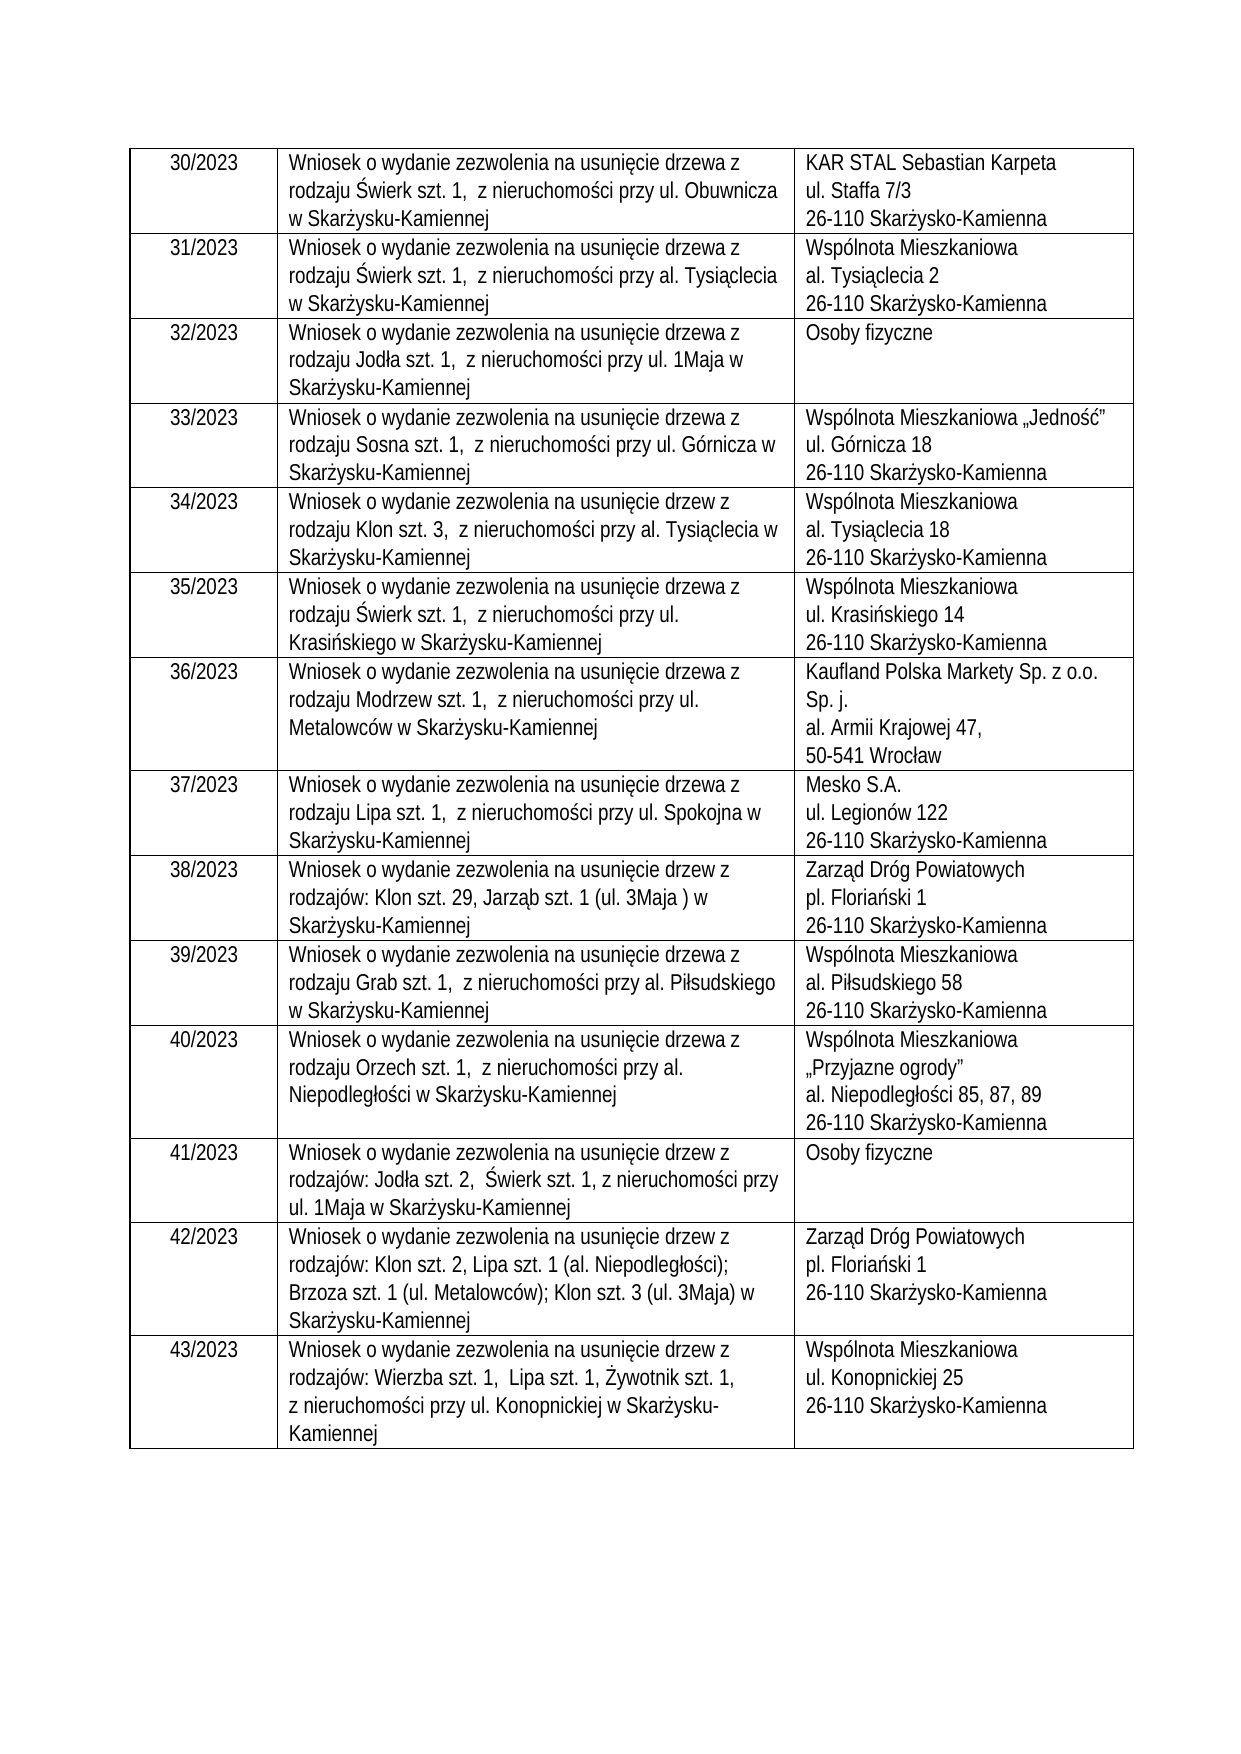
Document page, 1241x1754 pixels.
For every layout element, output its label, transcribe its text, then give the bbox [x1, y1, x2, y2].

table_cell Wspólnota Mieszkaniowa al. Tysiąclecia 2 26-110 Skarżysko-Kamienna [795, 234, 1133, 317]
table_cell 38/2023 [131, 856, 277, 940]
table_cell Wniosek o wydanie zezwolenia na usunięcie drzewa z rodzaju Orzech szt. 1, z nieruchomości przy al. Niepodległości w Skarżysku-Kamiennej [278, 1026, 794, 1137]
table_cell Zarząd Dróg Powiatowych pl. Floriański 1 26-110 Skarżysko-Kamienna [795, 856, 1133, 940]
table_cell 37/2023 [131, 771, 277, 855]
table_cell Osoby fizyczne [795, 1139, 1133, 1222]
table_cell 30/2023 [131, 149, 277, 233]
table_cell Wniosek o wydanie zezwolenia na usunięcie drzewa z rodzaju Sosna szt. 1, z nieruchomości przy ul. Górnicza w Skarżysku-Kamiennej [278, 404, 794, 487]
table_cell 32/2023 [131, 319, 277, 402]
table_cell 36/2023 [131, 658, 277, 770]
table_cell Wniosek o wydanie zezwolenia na usunięcie drzewa z rodzaju Lipa szt. 1, z nieruchomości przy ul. Spokojna w Skarżysku-Kamiennej [278, 771, 794, 855]
table_cell 34/2023 [131, 488, 277, 572]
table_cell Mesko S.A. ul. Legionów 122 26-110 Skarżysko-Kamienna [795, 771, 1133, 855]
table_cell Wniosek o wydanie zezwolenia na usunięcie drzew z rodzajów: Klon szt. 29, Jarząb szt. 1 (ul. 3Maja ) w Skarżysku-Kamiennej [278, 856, 794, 940]
table_cell 35/2023 [131, 573, 277, 657]
table_cell Wspólnota Mieszkaniowa „Przyjazne ogrody” al. Niepodległości 85, 87, 89 26-110 Skarżysko-Kamienna [795, 1026, 1133, 1137]
table_cell Wniosek o wydanie zezwolenia na usunięcie drzew z rodzajów: Klon szt. 2, Lipa szt. 1 (al. Niepodległości); Brzoza szt. 1 (ul. Metalowców); Klon szt. 3 (ul. 3Maja) w Skarżysku-Kamiennej [278, 1223, 794, 1335]
table_cell Wniosek o wydanie zezwolenia na usunięcie drzewa z rodzaju Modrzew szt. 1, z nieruchomości przy ul. Metalowców w Skarżysku-Kamiennej [278, 658, 794, 770]
table_cell Wniosek o wydanie zezwolenia na usunięcie drzew z rodzajów: Wierzba szt. 1, Lipa szt. 1, Żywotnik szt. 1, z nieruchomości przy ul. Konopnickiej w Skarżysku-Kamiennej [278, 1336, 794, 1448]
table_cell Wniosek o wydanie zezwolenia na usunięcie drzewa z rodzaju Grab szt. 1, z nieruchomości przy al. Piłsudskiego w Skarżysku-Kamiennej [278, 941, 794, 1024]
table_cell Wspólnota Mieszkaniowa al. Tysiąclecia 18 26-110 Skarżysko-Kamienna [795, 488, 1133, 572]
table_cell Wniosek o wydanie zezwolenia na usunięcie drzew z rodzaju Klon szt. 3, z nieruchomości przy al. Tysiąclecia w Skarżysku-Kamiennej [278, 488, 794, 572]
table_cell 42/2023 [131, 1223, 277, 1335]
table_cell Wspólnota Mieszkaniowa al. Piłsudskiego 58 26-110 Skarżysko-Kamienna [795, 941, 1133, 1024]
table_cell Wniosek o wydanie zezwolenia na usunięcie drzewa z rodzaju Jodła szt. 1, z nieruchomości przy ul. 1Maja w Skarżysku-Kamiennej [278, 319, 794, 402]
table_cell Wniosek o wydanie zezwolenia na usunięcie drzewa z rodzaju Świerk szt. 1, z nieruchomości przy al. Tysiąclecia w Skarżysku-Kamiennej [278, 234, 794, 317]
table_cell 40/2023 [131, 1026, 277, 1137]
table_cell Osoby fizyczne [795, 319, 1133, 402]
table_cell 39/2023 [131, 941, 277, 1024]
table_cell Kaufland Polska Markety Sp. z o.o. Sp. j. al. Armii Krajowej 47, 50-541 Wrocław [795, 658, 1133, 770]
table_cell 43/2023 [131, 1336, 277, 1448]
table_cell KAR STAL Sebastian Karpeta ul. Staffa 7/3 26-110 Skarżysko-Kamienna [795, 149, 1133, 233]
table_cell Zarząd Dróg Powiatowych pl. Floriański 1 26-110 Skarżysko-Kamienna [795, 1223, 1133, 1335]
table_cell 33/2023 [131, 404, 277, 487]
table_cell 31/2023 [131, 234, 277, 317]
table_cell Wniosek o wydanie zezwolenia na usunięcie drzewa z rodzaju Świerk szt. 1, z nieruchomości przy ul. Obuwnicza w Skarżysku-Kamiennej [278, 149, 794, 233]
table_cell Wniosek o wydanie zezwolenia na usunięcie drzew z rodzajów: Jodła szt. 2, Świerk szt. 1, z nieruchomości przy ul. 1Maja w Skarżysku-Kamiennej [278, 1139, 794, 1222]
table_cell Wspólnota Mieszkaniowa ul. Krasińskiego 14 26-110 Skarżysko-Kamienna [795, 573, 1133, 657]
table_cell Wspólnota Mieszkaniowa „Jedność” ul. Górnicza 18 26-110 Skarżysko-Kamienna [795, 404, 1133, 487]
table_cell Wniosek o wydanie zezwolenia na usunięcie drzewa z rodzaju Świerk szt. 1, z nieruchomości przy ul. Krasińskiego w Skarżysku-Kamiennej [278, 573, 794, 657]
table_cell 41/2023 [131, 1139, 277, 1222]
table_cell Wspólnota Mieszkaniowa ul. Konopnickiej 25 26-110 Skarżysko-Kamienna [795, 1336, 1133, 1448]
